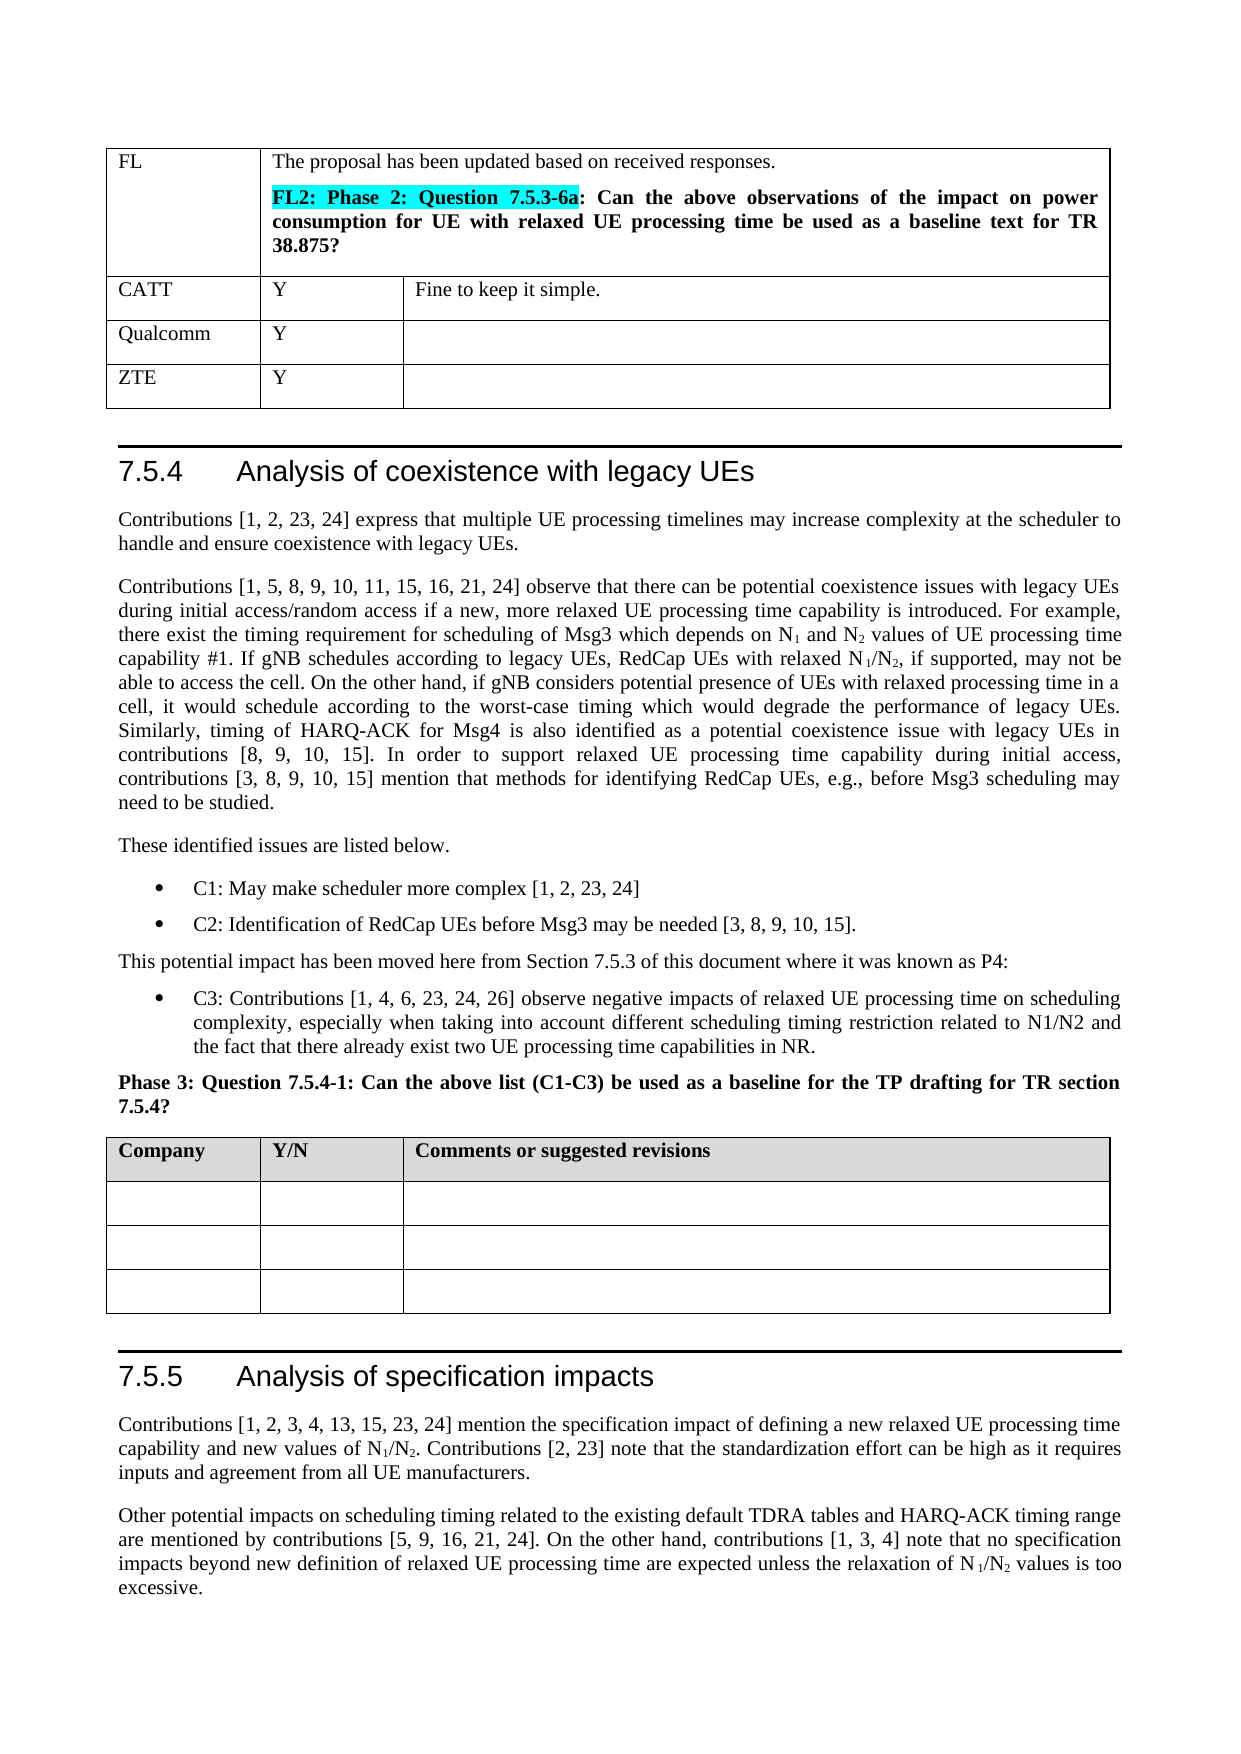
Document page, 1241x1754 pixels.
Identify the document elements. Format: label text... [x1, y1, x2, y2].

text Contributions [1, 2, 23, 24] express that multiple UE processing timelines may increase complexity at the scheduler to handle and ensure coexistence with legacy UEs. [118, 507, 1122, 555]
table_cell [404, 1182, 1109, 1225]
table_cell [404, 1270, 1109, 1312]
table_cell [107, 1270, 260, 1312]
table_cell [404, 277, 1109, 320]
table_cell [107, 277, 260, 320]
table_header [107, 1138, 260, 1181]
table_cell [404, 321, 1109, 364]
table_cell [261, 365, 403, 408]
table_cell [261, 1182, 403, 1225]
text These identified issues are listed below. [118, 833, 1122, 857]
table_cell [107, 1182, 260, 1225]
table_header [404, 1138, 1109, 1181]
list C2: Identification of RedCap UEs before Msg3 may be needed [3, 8, 9, 10, 15]. [156, 912, 1122, 936]
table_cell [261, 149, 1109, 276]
list C3: Contributions [1, 4, 6, 23, 24, 26] observe negative impacts of relaxed UE processing time on scheduling complexity, especially when taking into account different scheduling timing restriction related to N1/N2 and the fact that there already exist two UE processing time capabilities in NR. [156, 986, 1122, 1058]
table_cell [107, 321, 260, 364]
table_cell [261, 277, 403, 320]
text Contributions [1, 5, 8, 9, 10, 11, 15, 16, 21, 24] observe that there can be potential coexistence issues with legacy UEs during initial access/random access if a new, more relaxed UE processing time capability is introduced. For example, there exist the timing requirement for scheduling of Msg3 which depends on N1 and N2 values of UE processing time capability #1. If gNB schedules according to legacy UEs, RedCap UEs with relaxed N1/N2, if supported, may not be able to access the cell. On the other hand, if gNB considers potential presence of UEs with relaxed processing time in a cell, it would schedule according to the worst-case timing which would degrade the performance of legacy UEs. Similarly, timing of HARQ-ACK for Msg4 is also identified as a potential coexistence issue with legacy UEs in contributions [8, 9, 10, 15]. In order to support relaxed UE processing time capability during initial access, contributions [3, 8, 9, 10, 15] mention that methods for identifying RedCap UEs, e.g., before Msg3 scheduling may need to be studied. [118, 574, 1122, 814]
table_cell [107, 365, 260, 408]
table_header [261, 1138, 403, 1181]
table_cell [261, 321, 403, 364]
text Contributions [1, 2, 3, 4, 13, 15, 23, 24] mention the specification impact of defining a new relaxed UE processing time capability and new values of N1/N2. Contributions [2, 23] note that the standardization effort can be high as it requires inputs and agreement from all UE manufacturers. [118, 1412, 1122, 1484]
subtitle 7.5.5 Analysis of specification impacts [118, 1353, 1122, 1393]
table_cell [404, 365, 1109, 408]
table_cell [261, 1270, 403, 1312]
subtitle 7.5.4 Analysis of coexistence with legacy UEs [118, 448, 1122, 488]
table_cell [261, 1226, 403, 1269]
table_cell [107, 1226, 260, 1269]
list C1: May make scheduler more complex [1, 2, 23, 24] [156, 876, 1122, 900]
text Phase 3: Question 7.5.4-1: Can the above list (C1-C3) be used as a baseline for the TP drafting for TR section 7.5.4? [118, 1070, 1122, 1118]
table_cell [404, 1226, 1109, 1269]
text Other potential impacts on scheduling timing related to the existing default TDRA tables and HARQ-ACK timing range are mentioned by contributions [5, 9, 16, 21, 24]. On the other hand, contributions [1, 3, 4] note that no specification impacts beyond new definition of relaxed UE processing time are expected unless the relaxation of N1/N2 values is too excessive. [118, 1503, 1122, 1599]
text This potential impact has been moved here from Section 7.5.3 of this document where it was known as P4: [118, 949, 1122, 973]
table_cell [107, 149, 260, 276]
